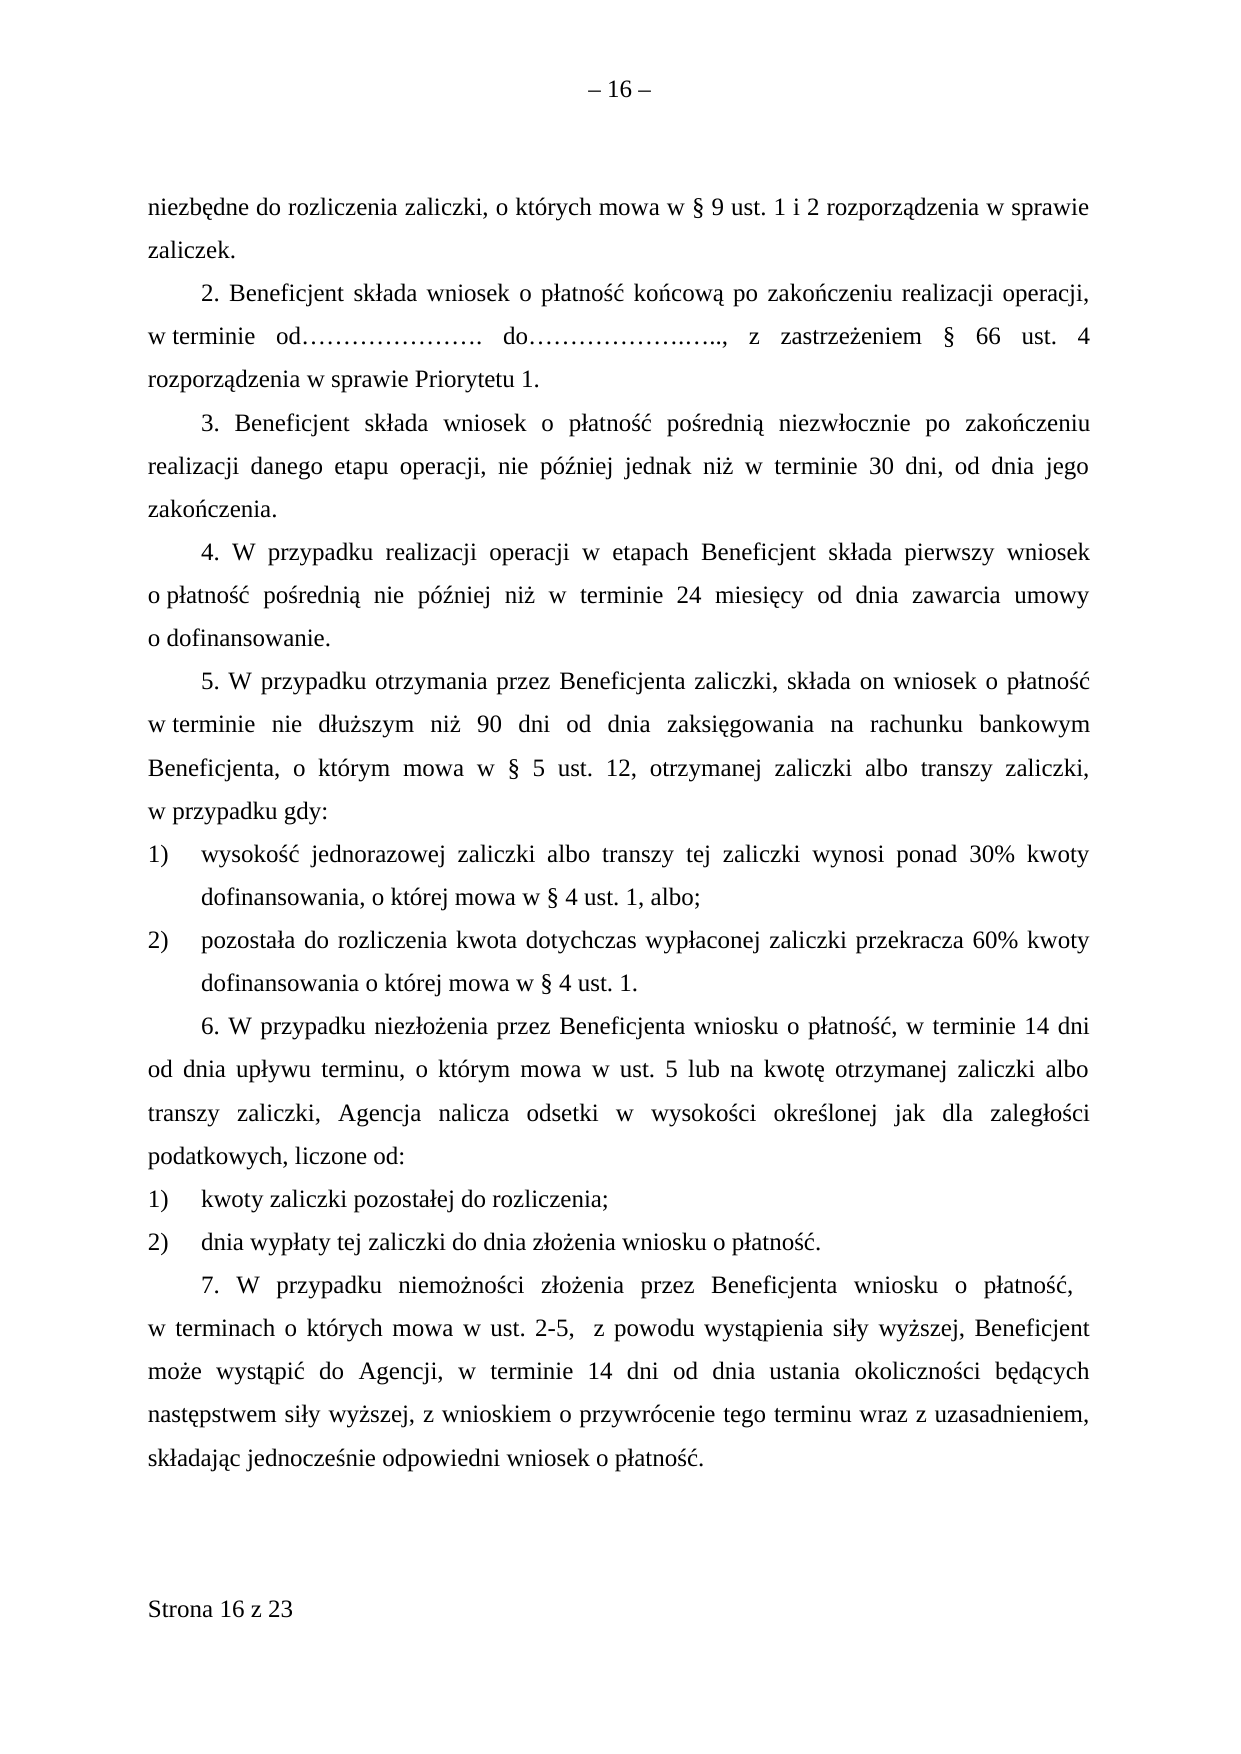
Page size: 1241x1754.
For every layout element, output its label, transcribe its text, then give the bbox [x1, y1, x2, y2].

text 7. W przypadku niemożności złożenia przez Beneficjenta wniosku o płatność, w terminach o których mowa w ust. 2-5, z powodu wystąpienia siły wyższej, Beneficjent może wystąpić do Agencji, w terminie 14 dni od dnia ustania okoliczności będących następstwem siły wyższej, z wnioskiem o przywrócenie tego terminu wraz z uzasadnieniem, składając jednocześnie odpowiedni wniosek o płatność. [148, 1270, 1091, 1471]
text 1) kwoty zaliczki pozostałej do rozliczenia; [148, 1184, 1091, 1213]
text 3. Beneficjent składa wniosek o płatność pośrednią niezwłocznie po zakończeniu realizacji danego etapu operacji, nie później jednak niż w terminie 30 dni, od dnia jego zakończenia. [148, 408, 1091, 523]
text 2. Beneficjent składa wniosek o płatność końcową po zakończeniu realizacji operacji, w terminie od…………………. do……………….….., z zastrzeżeniem § 66 ust. 4 rozporządzenia w sprawie Priorytetu 1. [148, 278, 1091, 393]
text 2) pozostała do rozliczenia kwota dotychczas wypłaconej zaliczki przekracza 60% kwoty dofinansowania o której mowa w § 4 ust. 1. [148, 925, 1091, 997]
text 1) wysokość jednorazowej zaliczki albo transzy tej zaliczki wynosi ponad 30% kwoty dofinansowania, o której mowa w § 4 ust. 1, albo; [148, 839, 1091, 911]
text 6. W przypadku niezłożenia przez Beneficjenta wniosku o płatność, w terminie 14 dni od dnia upływu terminu, o którym mowa w ust. 5 lub na kwotę otrzymanej zaliczki albo transzy zaliczki, Agencja nalicza odsetki w wysokości określonej jak dla zaległości podatkowych, liczone od: [148, 1011, 1091, 1169]
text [148, 192, 1091, 264]
text 2) dnia wypłaty tej zaliczki do dnia złożenia wniosku o płatność. [148, 1227, 1091, 1256]
text 5. W przypadku otrzymania przez Beneficjenta zaliczki, składa on wniosek o płatność w terminie nie dłuższym niż 90 dni od dnia zaksięgowania na rachunku bankowym Beneficjenta, o którym mowa w § 5 ust. 12, otrzymanej zaliczki albo transzy zaliczki, w przypadku gdy: [148, 666, 1091, 824]
text 4. W przypadku realizacji operacji w etapach Beneficjent składa pierwszy wniosek o płatność pośrednią nie później niż w terminie 24 miesięcy od dnia zawarcia umowy o dofinansowanie. [148, 537, 1091, 652]
